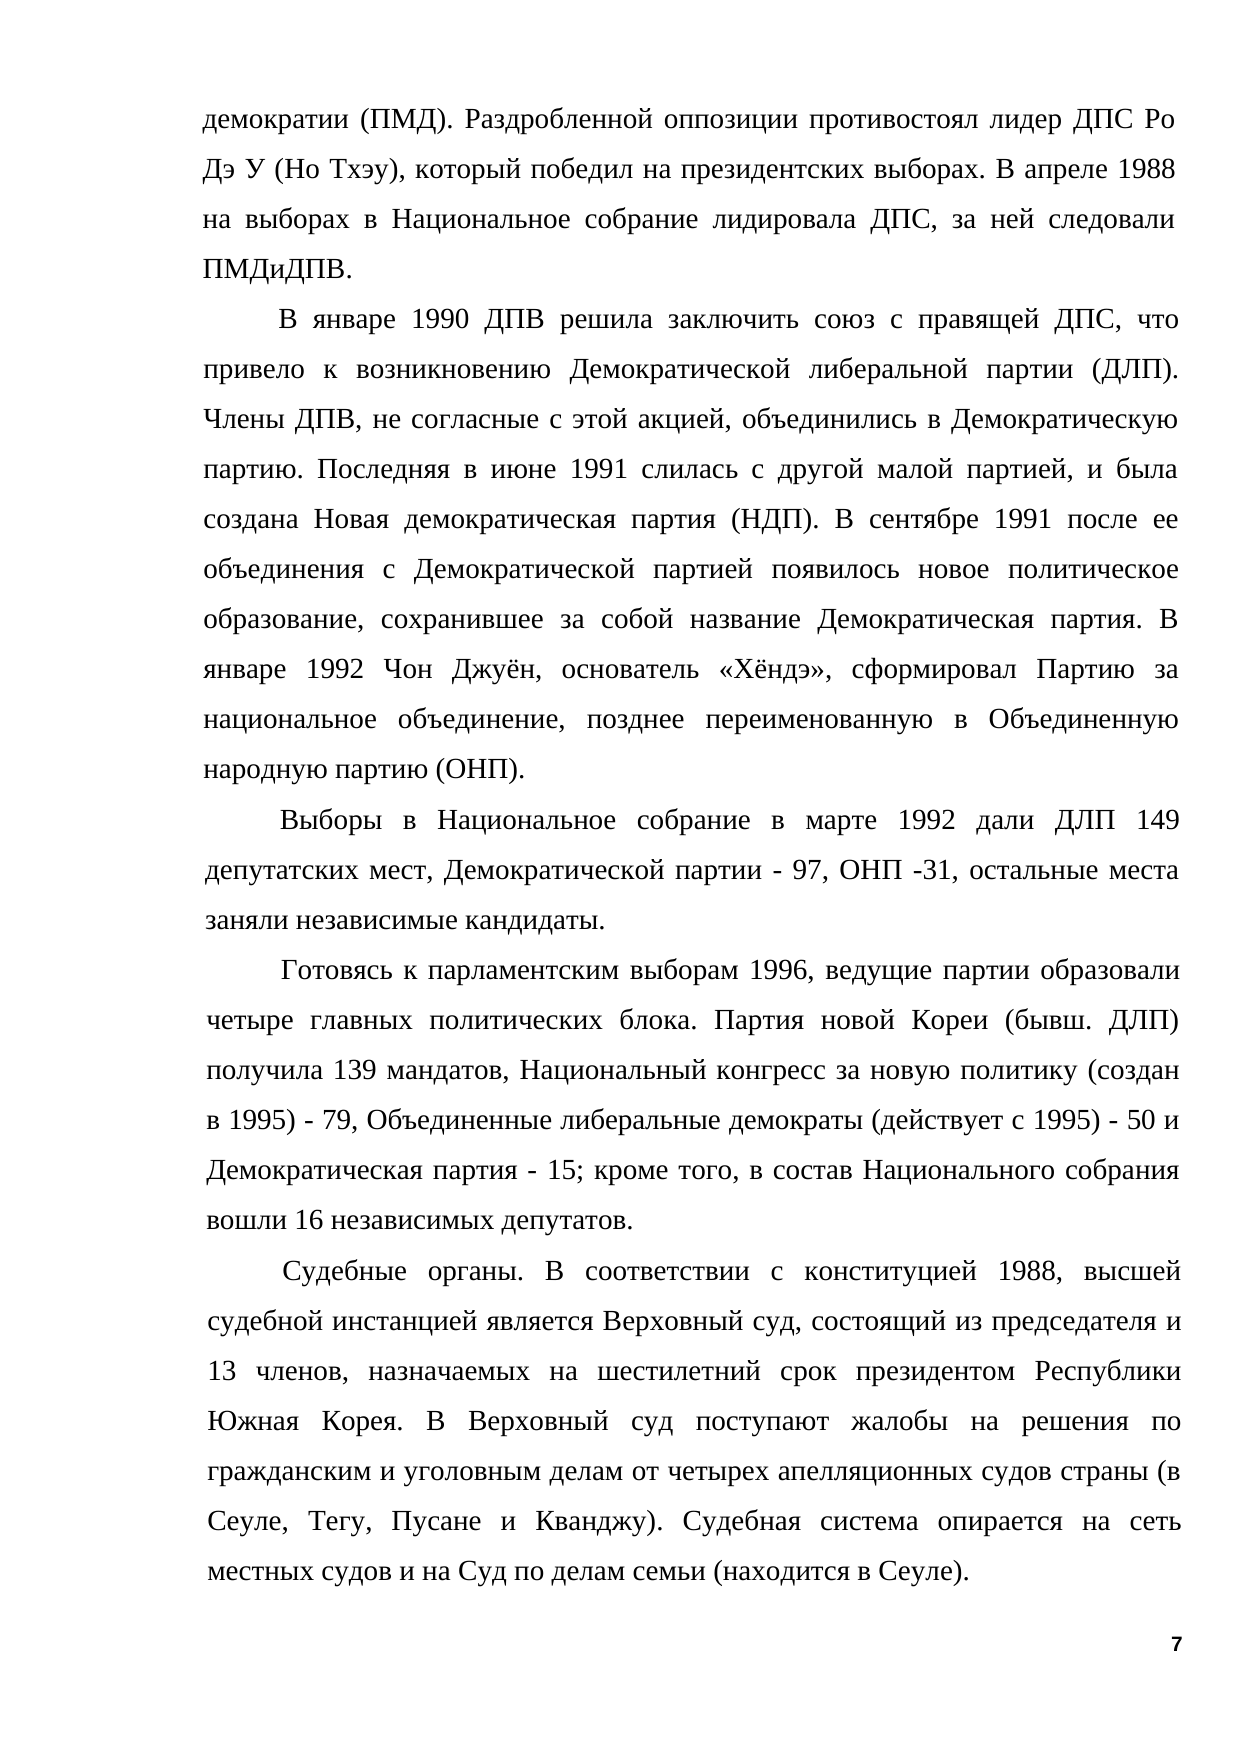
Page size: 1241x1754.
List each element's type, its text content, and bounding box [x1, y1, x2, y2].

text 7 [202, 1632, 1182, 1656]
text демократии (ПМД). Раздробленной оппозиции противостоял лидер ДПС Ро Дэ У (Но Тхэу), который победил на президентских выборах. В апреле 1988 на выборах в Национальное собрание лидировала ДПС, за ней следовали ПМДиДПВ. [202, 88, 1177, 288]
text Судебные органы. В соответствии с конституцией 1988, высшей судебной инстанцией является Верховный суд, состоящий из председателя и 13 членов, назначаемых на шестилетний срок президентом Республики Южная Корея. В Верховный суд поступают жалобы на решения по гражданским и уголовным делам от четырех апелляционных судов страны (в Сеуле, Тегу, Пусане и Кванджу). Судебная система опирается на сеть местных судов и на Суд по делам семьи (находится в Сеуле). [207, 1240, 1182, 1590]
text Выборы в Национальное собрание в марте 1992 дали ДЛП 149 депутатских мест, Демократической партии - 97, ОНП -31, остальные места заняли независимые кандидаты. [205, 789, 1180, 939]
text В январе 1990 ДПВ решила заключить союз с правящей ДПС, что привело к возникновению Демократической либеральной партии (ДЛП). Члены ДПВ, не согласные с этой акцией, объединились в Демократическую партию. Последняя в июне 1991 слилась с другой малой партией, и была создана Новая демократическая партия (НДП). В сентябре 1991 после ее объединения с Демократической партией появилось новое политическое образование, сохранившее за собой название Демократическая партия. В январе 1992 Чон Джуён, основатель «Хёндэ», сформировал Партию за национальное объединение, позднее переименованную в Объединенную народную партию (ОНП). [203, 288, 1180, 788]
text Готовясь к парламентским выборам 1996, ведущие партии образовали четыре главных политических блока. Партия новой Кореи (бывш. ДЛП) получила 139 мандатов, Национальный конгресс за новую политику (создан в 1995) - 79, Объединенные либеральные демократы (действует с 1995) - 50 и Демократическая партия - 15; кроме того, в состав Национального собрания вошли 16 независимых депутатов. [206, 939, 1181, 1239]
